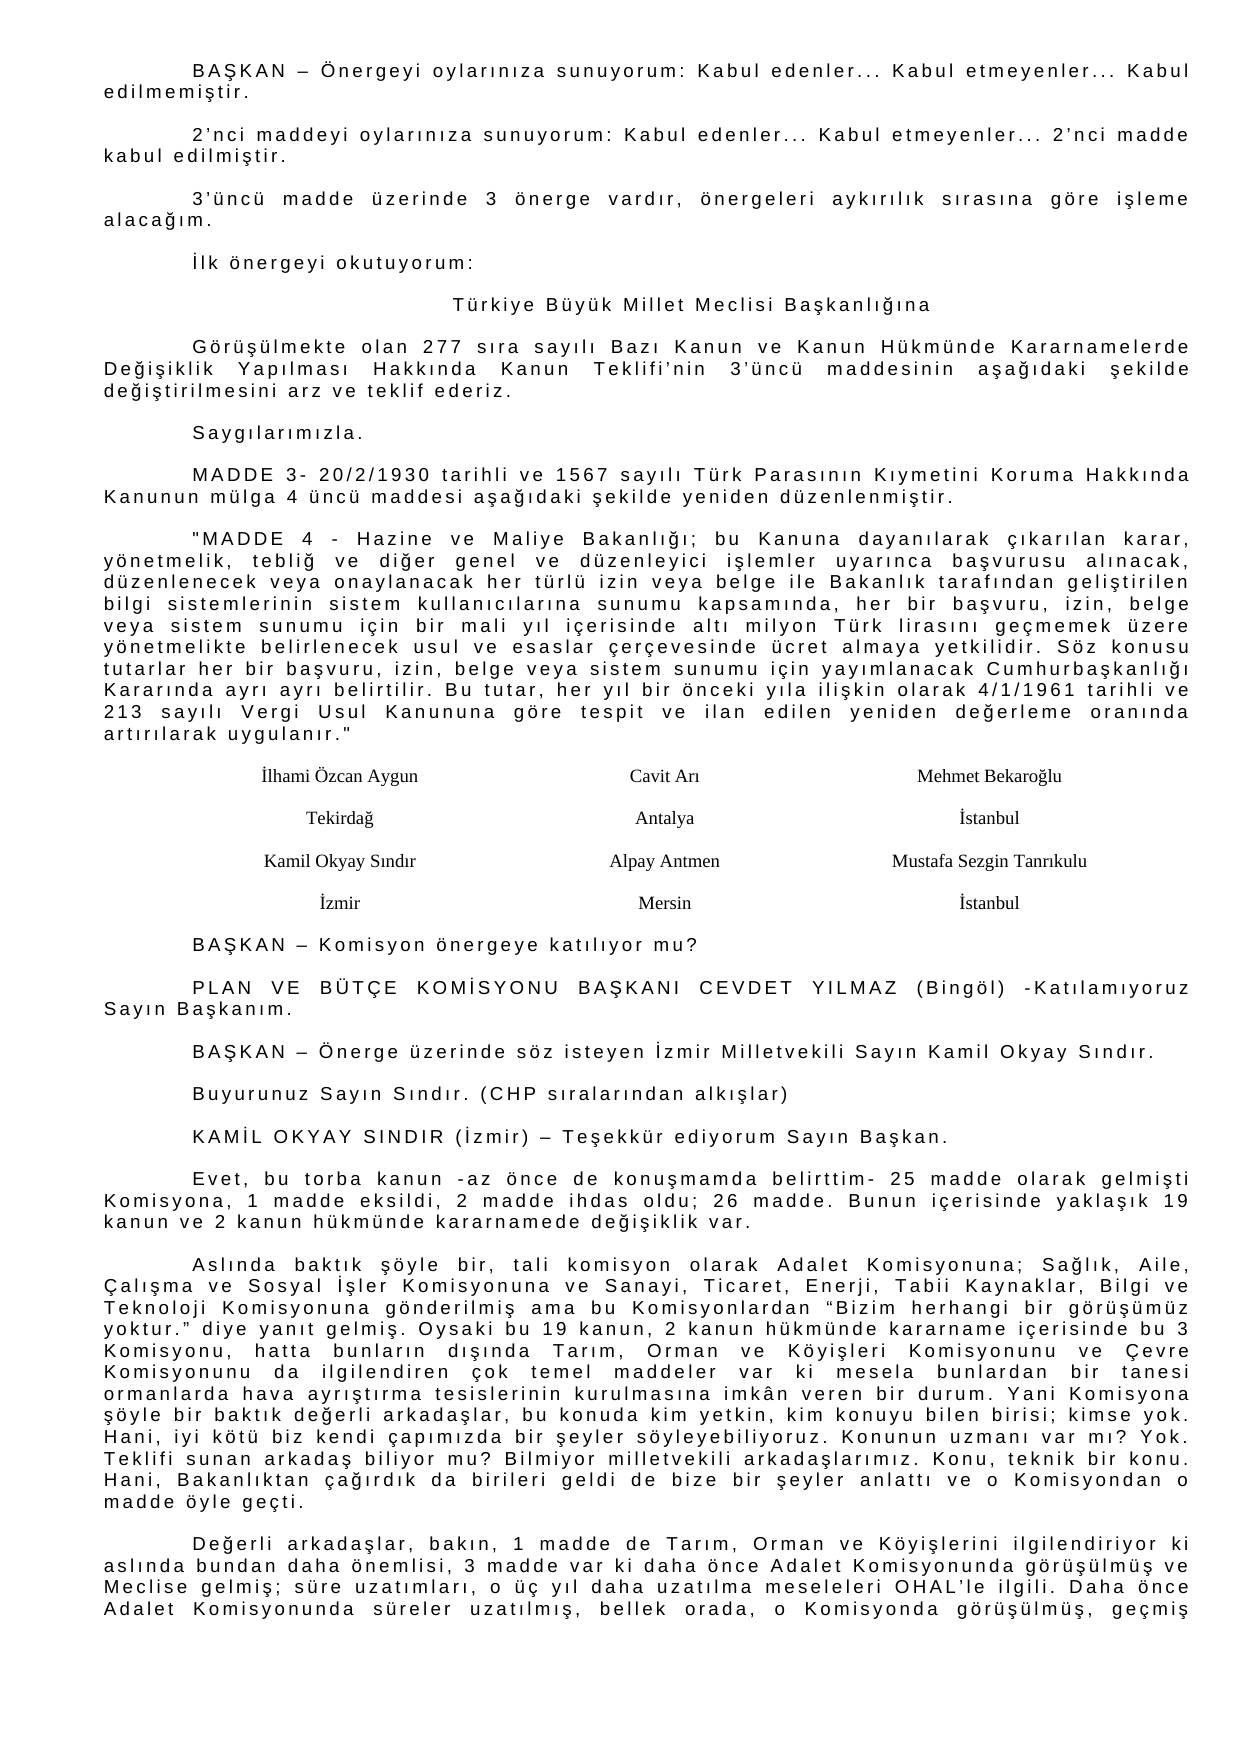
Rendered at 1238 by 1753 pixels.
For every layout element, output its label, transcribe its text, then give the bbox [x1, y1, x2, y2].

text 2’nci maddeyi oylarınıza sunuyorum: Kabul edenler... Kabul etmeyenler... 2’nci madde kabul edilmiştir. [103, 124, 1190, 167]
text Aslında baktık şöyle bir, tali komisyon olarak Adalet Komisyonuna; Sağlık, Aile, Çalışma ve Sosyal İşler Komisyonuna ve Sanayi, Ticaret, Enerji, Tabii Kaynaklar, Bilgi ve Teknoloji Komisyonuna gönderilmiş ama bu Komisyonlardan “Bizim herhangi bir görüşümüz yoktur.” diye yanıt gelmiş. Oysaki bu 19 kanun, 2 kanun hükmünde kararname içerisinde bu 3 Komisyonu, hatta bunların dışında Tarım, Orman ve Köyişleri Komisyonunu ve Çevre Komisyonunu da ilgilendiren çok temel maddeler var ki mesela bunlardan bir tanesi ormanlarda hava ayrıştırma tesislerinin kurulmasına imkân veren bir durum. Yani Komisyona şöyle bir baktık değerli arkadaşlar, bu konuda kim yetkin, kim konuyu bilen birisi; kimse yok. Hani, iyi kötü biz kendi çapımızda bir şeyler söyleyebiliyoruz. Konunun uzmanı var mı? Yok. Teklifi sunan arkadaş biliyor mu? Bilmiyor milletvekili arkadaşlarımız. Konu, teknik bir konu. Hani, Bakanlıktan çağırdık da birileri geldi de bize bir şeyler anlattı ve o Komisyondan o madde öyle geçti. [103, 1253, 1190, 1512]
text Türkiye Büyük Millet Meclisi Başkanlığına [103, 294, 1190, 316]
text Saygılarımızla. [103, 422, 1190, 443]
text Kamil Okyay Sındır Alpay Antmen Mustafa Sezgin Tanrıkulu [103, 849, 1190, 871]
text Tekirdağ Antalya İstanbul [103, 807, 1190, 829]
text İlhami Özcan Aygun Cavit Arı Mehmet Bekaroğlu [103, 765, 1190, 786]
text "MADDE 4 - Hazine ve Maliye Bakanlığı; bu Kanuna dayanılarak çıkarılan karar, yönetmelik, tebliğ ve diğer genel ve düzenleyici işlemler uyarınca başvurusu alınacak, düzenlenecek veya onaylanacak her türlü izin veya belge ile Bakanlık tarafından geliştirilen bilgi sistemlerinin sistem kullanıcılarına sunumu kapsamında, her bir başvuru, izin, belge veya sistem sunumu için bir mali yıl içerisinde altı milyon Türk lirasını geçmemek üzere yönetmelikte belirlenecek usul ve esaslar çerçevesinde ücret almaya yetkilidir. Söz konusu tutarlar her bir başvuru, izin, belge veya sistem sunumu için yayımlanacak Cumhurbaşkanlığı Kararında ayrı ayrı belirtilir. Bu tutar, her yıl bir önceki yıla ilişkin olarak 4/1/1961 tarihli ve 213 sayılı Vergi Usul Kanununa göre tespit ve ilan edilen yeniden değerleme oranında artırılarak uygulanır." [103, 528, 1190, 744]
text PLAN VE BÜTÇE KOMİSYONU BAŞKANI CEVDET YILMAZ (Bingöl) -Katılamıyoruz Sayın Başkanım. [103, 977, 1190, 1020]
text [103, 1533, 1190, 1619]
text BAŞKAN – Önergeyi oylarınıza sunuyorum: Kabul edenler... Kabul etmeyenler... Kabul edilmemiştir. [103, 60, 1190, 103]
text Evet, bu torba kanun -az önce de konuşmamda belirttim- 25 madde olarak gelmişti Komisyona, 1 madde eksildi, 2 madde ihdas oldu; 26 madde. Bunun içerisinde yaklaşık 19 kanun ve 2 kanun hükmünde kararnamede değişiklik var. [103, 1168, 1190, 1232]
text İzmir Mersin İstanbul [103, 892, 1190, 913]
text BAŞKAN – Komisyon önergeye katılıyor mu? [103, 934, 1190, 956]
text Buyurunuz Sayın Sındır. (CHP sıralarından alkışlar) [103, 1083, 1190, 1104]
text MADDE 3- 20/2/1930 tarihli ve 1567 sayılı Türk Parasının Kıymetini Koruma Hakkında Kanunun mülga 4 üncü maddesi aşağıdaki şekilde yeniden düzenlenmiştir. [103, 464, 1190, 507]
text İlk önergeyi okutuyorum: [103, 252, 1190, 273]
text 3’üncü madde üzerinde 3 önerge vardır, önergeleri aykırılık sırasına göre işleme alacağım. [103, 188, 1190, 231]
text BAŞKAN – Önerge üzerinde söz isteyen İzmir Milletvekili Sayın Kamil Okyay Sındır. [103, 1041, 1190, 1062]
text KAMİL OKYAY SINDIR (İzmir) – Teşekkür ediyorum Sayın Başkan. [103, 1125, 1190, 1147]
text Görüşülmekte olan 277 sıra sayılı Bazı Kanun ve Kanun Hükmünde Kararnamelerde Değişiklik Yapılması Hakkında Kanun Teklifi’nin 3’üncü maddesinin aşağıdaki şekilde değiştirilmesini arz ve teklif ederiz. [103, 336, 1190, 401]
